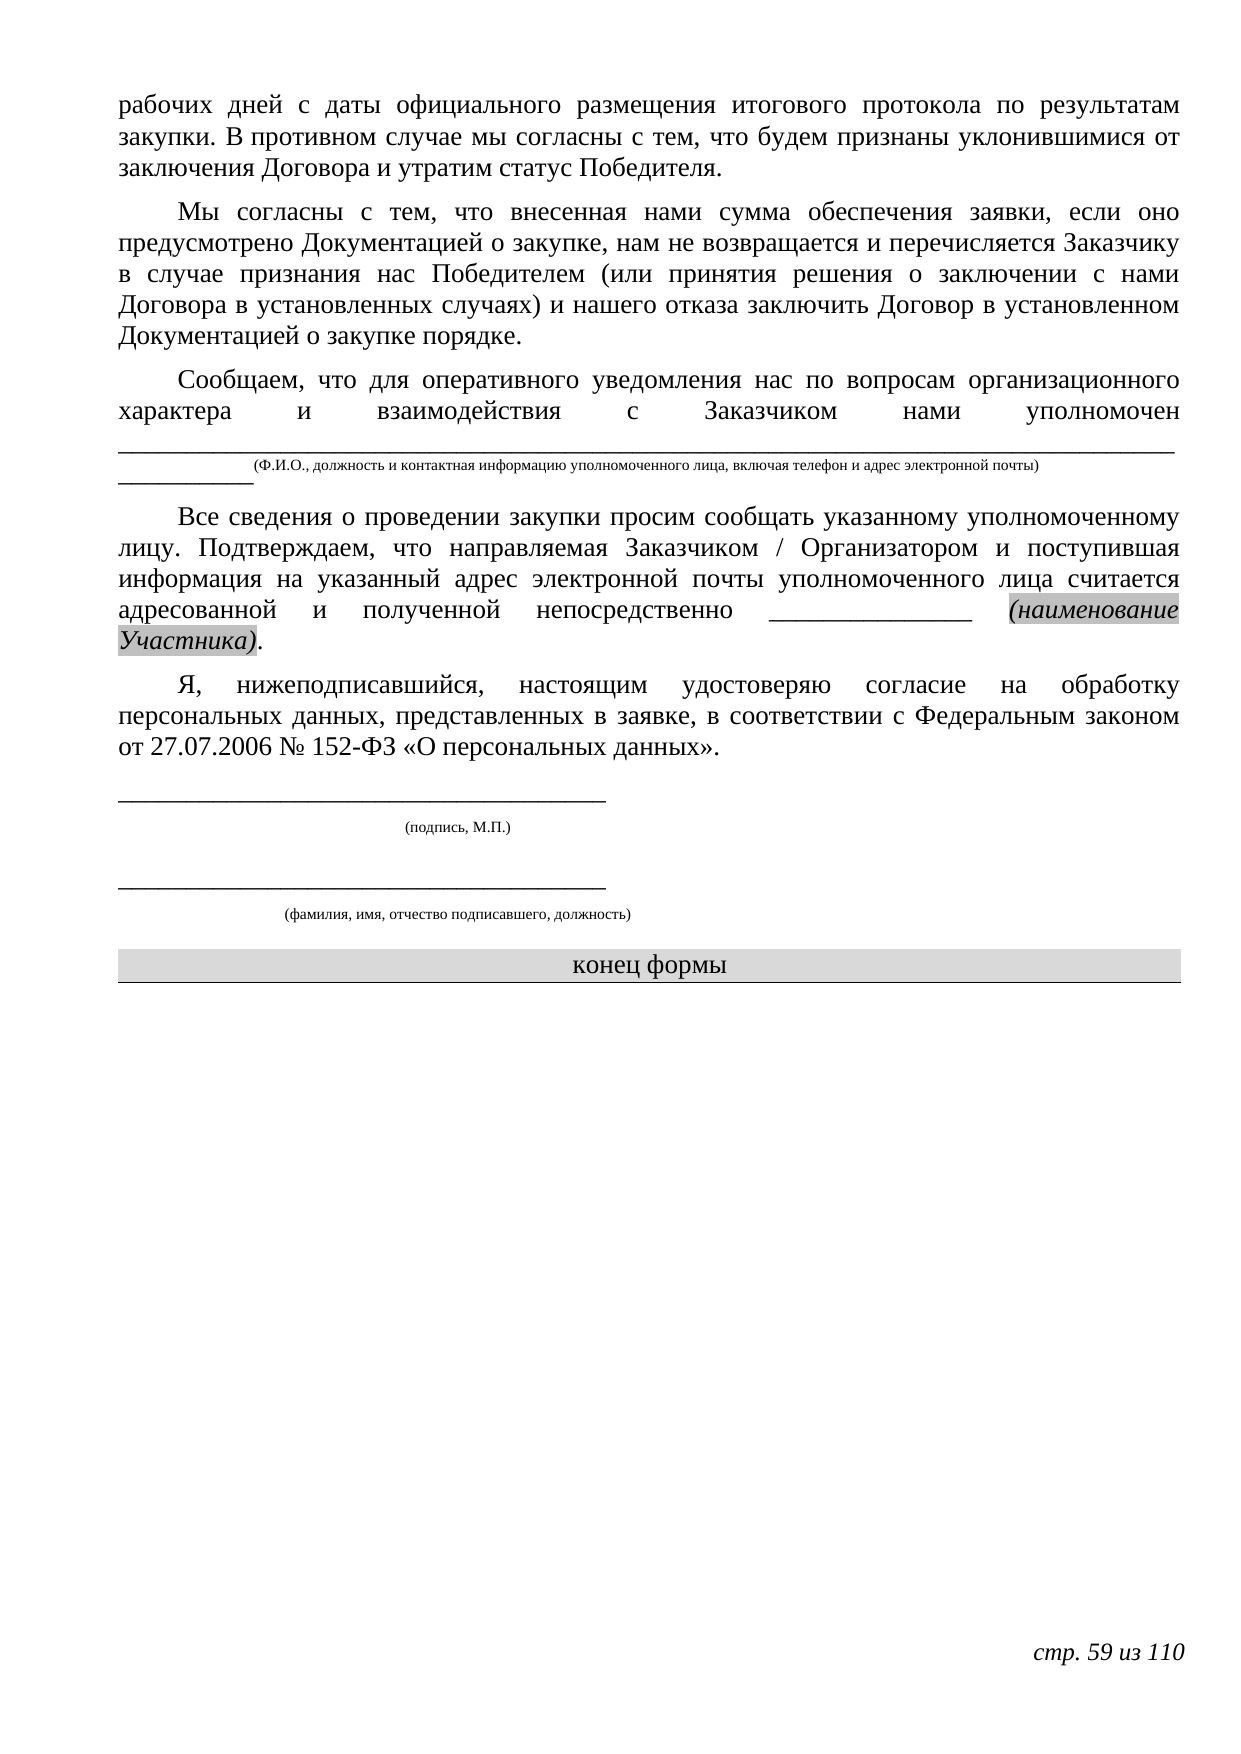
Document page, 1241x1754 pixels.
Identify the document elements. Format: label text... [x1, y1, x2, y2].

text (фамилия, имя, отчество подписавшего, должность) [118, 905, 797, 936]
text ____________________________________ [118, 861, 1181, 892]
text Сообщаем, что для оперативного уведомления нас по вопросам организационного характера и взаимодействия с Заказчиком нами уполномочен ________________________________________________________________________________________(Ф.И.О., должность и контактная информацию уполномоченного лица, включая телефон и адрес электронной почты) [118, 363, 1181, 487]
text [118, 89, 1181, 182]
text Я, нижеподписавшийся, настоящим удостоверяю согласие на обработку персональных данных, представленных в заявке, в соответствии с Федеральным законом от 27.07.2006 № 152-ФЗ «О персональных данных». [118, 668, 1181, 762]
text Мы согласны с тем, что внесенная нами сумма обеспечения заявки, если оно предусмотрено Документацией о закупке, нам не возвращается и перечисляется Заказчику в случае признания нас Победителем (или принятия решения о заключении с нами Договора в установленных случаях) и нашего отказа заключить Договор в установленном Документацией о закупке порядке. [118, 194, 1181, 350]
text конец формы [118, 949, 1181, 982]
text (подпись, М.П.) [118, 818, 797, 849]
text Все сведения о проведении закупки просим сообщать указанному уполномоченному лицу. Подтверждаем, что направляемая Заказчиком / Организатором и поступившая информация на указанный адрес электронной почты уполномоченного лица считается адресованной и полученной непосредственно _______________ (наименование Участника). [118, 500, 1181, 656]
text ____________________________________ [118, 774, 1181, 805]
